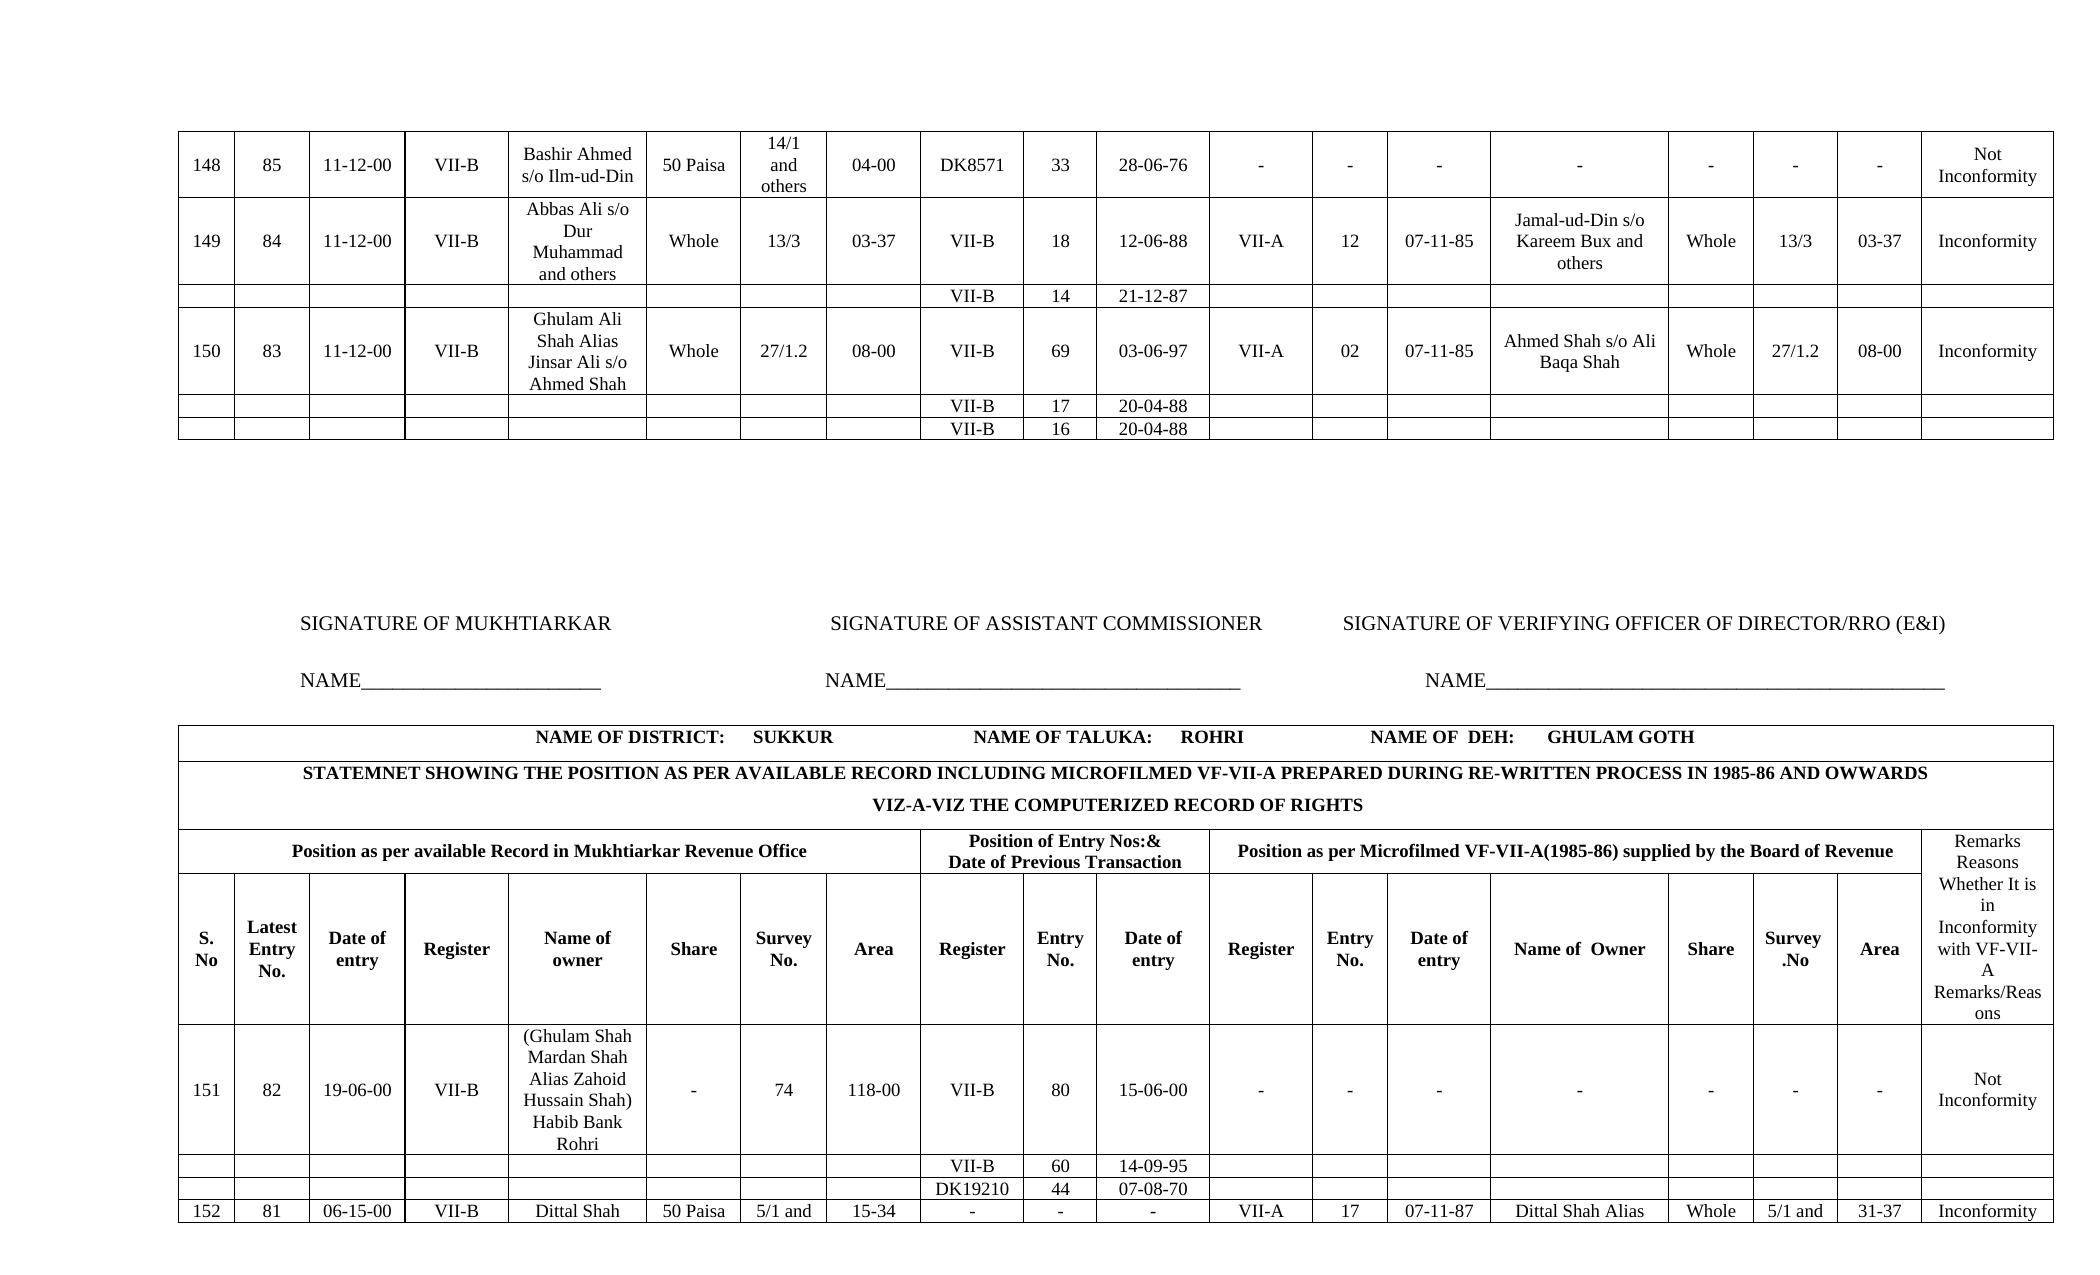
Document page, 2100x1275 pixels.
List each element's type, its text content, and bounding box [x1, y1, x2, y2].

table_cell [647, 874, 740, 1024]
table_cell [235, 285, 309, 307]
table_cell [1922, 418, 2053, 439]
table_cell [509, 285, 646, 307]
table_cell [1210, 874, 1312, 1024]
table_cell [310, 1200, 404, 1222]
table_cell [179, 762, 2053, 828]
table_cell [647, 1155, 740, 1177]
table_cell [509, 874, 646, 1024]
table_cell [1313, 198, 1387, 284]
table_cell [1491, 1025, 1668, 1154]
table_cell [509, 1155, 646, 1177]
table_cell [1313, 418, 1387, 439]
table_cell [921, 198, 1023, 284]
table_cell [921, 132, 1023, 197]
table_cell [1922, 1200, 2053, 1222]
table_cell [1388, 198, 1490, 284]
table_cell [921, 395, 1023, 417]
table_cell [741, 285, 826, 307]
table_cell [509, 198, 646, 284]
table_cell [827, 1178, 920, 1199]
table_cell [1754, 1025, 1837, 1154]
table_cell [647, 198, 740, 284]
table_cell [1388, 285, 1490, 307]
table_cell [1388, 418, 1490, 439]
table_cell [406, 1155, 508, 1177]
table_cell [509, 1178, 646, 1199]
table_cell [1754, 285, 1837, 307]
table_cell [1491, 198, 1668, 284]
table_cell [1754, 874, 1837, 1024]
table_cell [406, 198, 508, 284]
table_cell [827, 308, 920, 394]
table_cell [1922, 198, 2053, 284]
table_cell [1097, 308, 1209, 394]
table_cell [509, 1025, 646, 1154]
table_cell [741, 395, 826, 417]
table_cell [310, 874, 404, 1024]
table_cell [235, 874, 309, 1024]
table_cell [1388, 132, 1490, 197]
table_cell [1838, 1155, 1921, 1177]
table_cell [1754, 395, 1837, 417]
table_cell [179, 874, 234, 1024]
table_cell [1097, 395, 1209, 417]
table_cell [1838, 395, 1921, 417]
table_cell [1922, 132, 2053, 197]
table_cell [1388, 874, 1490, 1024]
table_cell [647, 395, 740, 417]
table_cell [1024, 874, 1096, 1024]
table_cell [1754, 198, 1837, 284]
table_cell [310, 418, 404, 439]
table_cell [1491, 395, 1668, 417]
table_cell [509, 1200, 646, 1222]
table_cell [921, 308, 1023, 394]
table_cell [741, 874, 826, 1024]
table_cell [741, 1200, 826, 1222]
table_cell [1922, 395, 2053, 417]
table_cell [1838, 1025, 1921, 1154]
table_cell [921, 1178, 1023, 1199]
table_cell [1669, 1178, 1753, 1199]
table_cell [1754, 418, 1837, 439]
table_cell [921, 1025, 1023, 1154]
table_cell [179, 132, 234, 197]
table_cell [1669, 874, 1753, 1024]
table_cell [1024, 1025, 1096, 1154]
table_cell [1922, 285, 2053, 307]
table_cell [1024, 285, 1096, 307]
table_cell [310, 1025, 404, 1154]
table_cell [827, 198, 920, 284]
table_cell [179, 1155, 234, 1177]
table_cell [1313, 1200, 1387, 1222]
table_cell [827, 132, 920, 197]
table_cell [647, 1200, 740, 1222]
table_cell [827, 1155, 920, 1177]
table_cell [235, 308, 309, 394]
text SIGNATURE OF MUKHTIARKAR SIGNATURE OF ASSISTANT COMMISSIONER SIGNATURE OF VERIFYING OFFICER OF DIRECTOR/RRO (E&I) [225, 611, 1950, 635]
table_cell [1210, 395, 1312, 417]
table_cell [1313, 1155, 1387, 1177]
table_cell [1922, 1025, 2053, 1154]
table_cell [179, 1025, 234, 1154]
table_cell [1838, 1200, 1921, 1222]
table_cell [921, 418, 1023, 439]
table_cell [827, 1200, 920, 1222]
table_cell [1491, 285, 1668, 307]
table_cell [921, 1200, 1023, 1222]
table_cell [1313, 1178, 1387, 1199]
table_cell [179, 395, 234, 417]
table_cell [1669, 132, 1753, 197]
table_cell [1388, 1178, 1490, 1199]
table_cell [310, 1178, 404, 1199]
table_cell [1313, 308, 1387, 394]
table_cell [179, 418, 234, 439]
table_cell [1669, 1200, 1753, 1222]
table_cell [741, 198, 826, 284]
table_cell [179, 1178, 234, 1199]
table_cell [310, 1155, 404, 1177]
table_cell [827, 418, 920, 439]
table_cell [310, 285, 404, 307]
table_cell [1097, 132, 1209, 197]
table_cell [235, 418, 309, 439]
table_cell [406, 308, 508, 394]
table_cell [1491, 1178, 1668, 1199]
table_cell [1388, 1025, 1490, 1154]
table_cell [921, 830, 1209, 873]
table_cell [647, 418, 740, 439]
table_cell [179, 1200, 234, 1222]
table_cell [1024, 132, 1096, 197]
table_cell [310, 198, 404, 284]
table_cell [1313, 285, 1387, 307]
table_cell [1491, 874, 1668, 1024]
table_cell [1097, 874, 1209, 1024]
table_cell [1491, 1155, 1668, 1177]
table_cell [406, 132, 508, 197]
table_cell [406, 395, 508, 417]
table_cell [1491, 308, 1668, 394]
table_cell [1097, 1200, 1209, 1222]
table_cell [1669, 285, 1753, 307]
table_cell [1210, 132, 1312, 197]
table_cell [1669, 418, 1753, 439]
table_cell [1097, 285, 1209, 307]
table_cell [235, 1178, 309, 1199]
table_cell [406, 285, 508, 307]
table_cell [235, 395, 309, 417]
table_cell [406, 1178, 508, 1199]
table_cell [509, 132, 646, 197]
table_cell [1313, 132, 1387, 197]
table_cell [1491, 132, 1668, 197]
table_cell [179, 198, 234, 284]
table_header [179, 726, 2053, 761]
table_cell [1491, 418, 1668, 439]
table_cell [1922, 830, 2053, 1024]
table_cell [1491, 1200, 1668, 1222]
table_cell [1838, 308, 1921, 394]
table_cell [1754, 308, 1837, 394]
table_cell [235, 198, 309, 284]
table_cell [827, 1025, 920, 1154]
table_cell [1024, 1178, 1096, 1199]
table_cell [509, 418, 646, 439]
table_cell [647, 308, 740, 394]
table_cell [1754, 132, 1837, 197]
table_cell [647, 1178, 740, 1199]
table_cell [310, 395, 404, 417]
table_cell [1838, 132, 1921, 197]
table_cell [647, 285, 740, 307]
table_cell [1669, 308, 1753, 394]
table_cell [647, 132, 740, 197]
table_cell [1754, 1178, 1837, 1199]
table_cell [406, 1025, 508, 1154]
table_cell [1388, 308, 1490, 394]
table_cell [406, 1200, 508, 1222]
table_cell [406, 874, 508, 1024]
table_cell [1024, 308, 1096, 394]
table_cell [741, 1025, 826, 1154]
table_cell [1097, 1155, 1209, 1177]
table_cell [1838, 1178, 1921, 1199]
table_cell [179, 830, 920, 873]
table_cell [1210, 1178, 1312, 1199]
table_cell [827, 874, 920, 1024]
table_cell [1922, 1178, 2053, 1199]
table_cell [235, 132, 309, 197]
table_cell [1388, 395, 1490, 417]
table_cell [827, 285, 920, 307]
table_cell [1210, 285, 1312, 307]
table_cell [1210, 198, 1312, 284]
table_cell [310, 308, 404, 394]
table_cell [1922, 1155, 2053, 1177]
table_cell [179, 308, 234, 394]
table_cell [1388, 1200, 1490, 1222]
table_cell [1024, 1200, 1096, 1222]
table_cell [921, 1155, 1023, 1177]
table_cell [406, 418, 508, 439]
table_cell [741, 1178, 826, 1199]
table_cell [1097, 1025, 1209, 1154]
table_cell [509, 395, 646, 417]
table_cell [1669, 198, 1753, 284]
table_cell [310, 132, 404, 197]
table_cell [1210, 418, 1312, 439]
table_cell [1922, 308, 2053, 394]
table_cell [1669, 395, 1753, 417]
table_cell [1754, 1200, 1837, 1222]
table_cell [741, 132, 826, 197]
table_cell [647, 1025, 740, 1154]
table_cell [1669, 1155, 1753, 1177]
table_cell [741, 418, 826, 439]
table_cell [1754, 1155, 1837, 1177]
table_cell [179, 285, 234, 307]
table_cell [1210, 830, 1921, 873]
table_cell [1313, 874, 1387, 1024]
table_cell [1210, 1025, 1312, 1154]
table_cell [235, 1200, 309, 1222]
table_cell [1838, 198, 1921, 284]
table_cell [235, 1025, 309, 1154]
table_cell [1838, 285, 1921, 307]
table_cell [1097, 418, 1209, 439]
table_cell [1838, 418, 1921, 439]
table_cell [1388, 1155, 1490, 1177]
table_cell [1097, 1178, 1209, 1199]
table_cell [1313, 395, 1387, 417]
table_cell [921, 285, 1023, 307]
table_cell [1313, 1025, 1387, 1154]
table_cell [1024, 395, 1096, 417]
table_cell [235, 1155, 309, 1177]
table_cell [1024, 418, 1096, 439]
text NAME_______________________ NAME__________________________________ NAME____________________________________________ [225, 668, 1950, 692]
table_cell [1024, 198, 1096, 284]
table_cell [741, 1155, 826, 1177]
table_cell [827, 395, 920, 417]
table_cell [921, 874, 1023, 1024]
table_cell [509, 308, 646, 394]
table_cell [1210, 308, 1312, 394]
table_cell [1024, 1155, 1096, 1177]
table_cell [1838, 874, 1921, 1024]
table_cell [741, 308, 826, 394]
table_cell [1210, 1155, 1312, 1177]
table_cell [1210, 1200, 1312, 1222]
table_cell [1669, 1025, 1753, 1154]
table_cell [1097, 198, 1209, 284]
